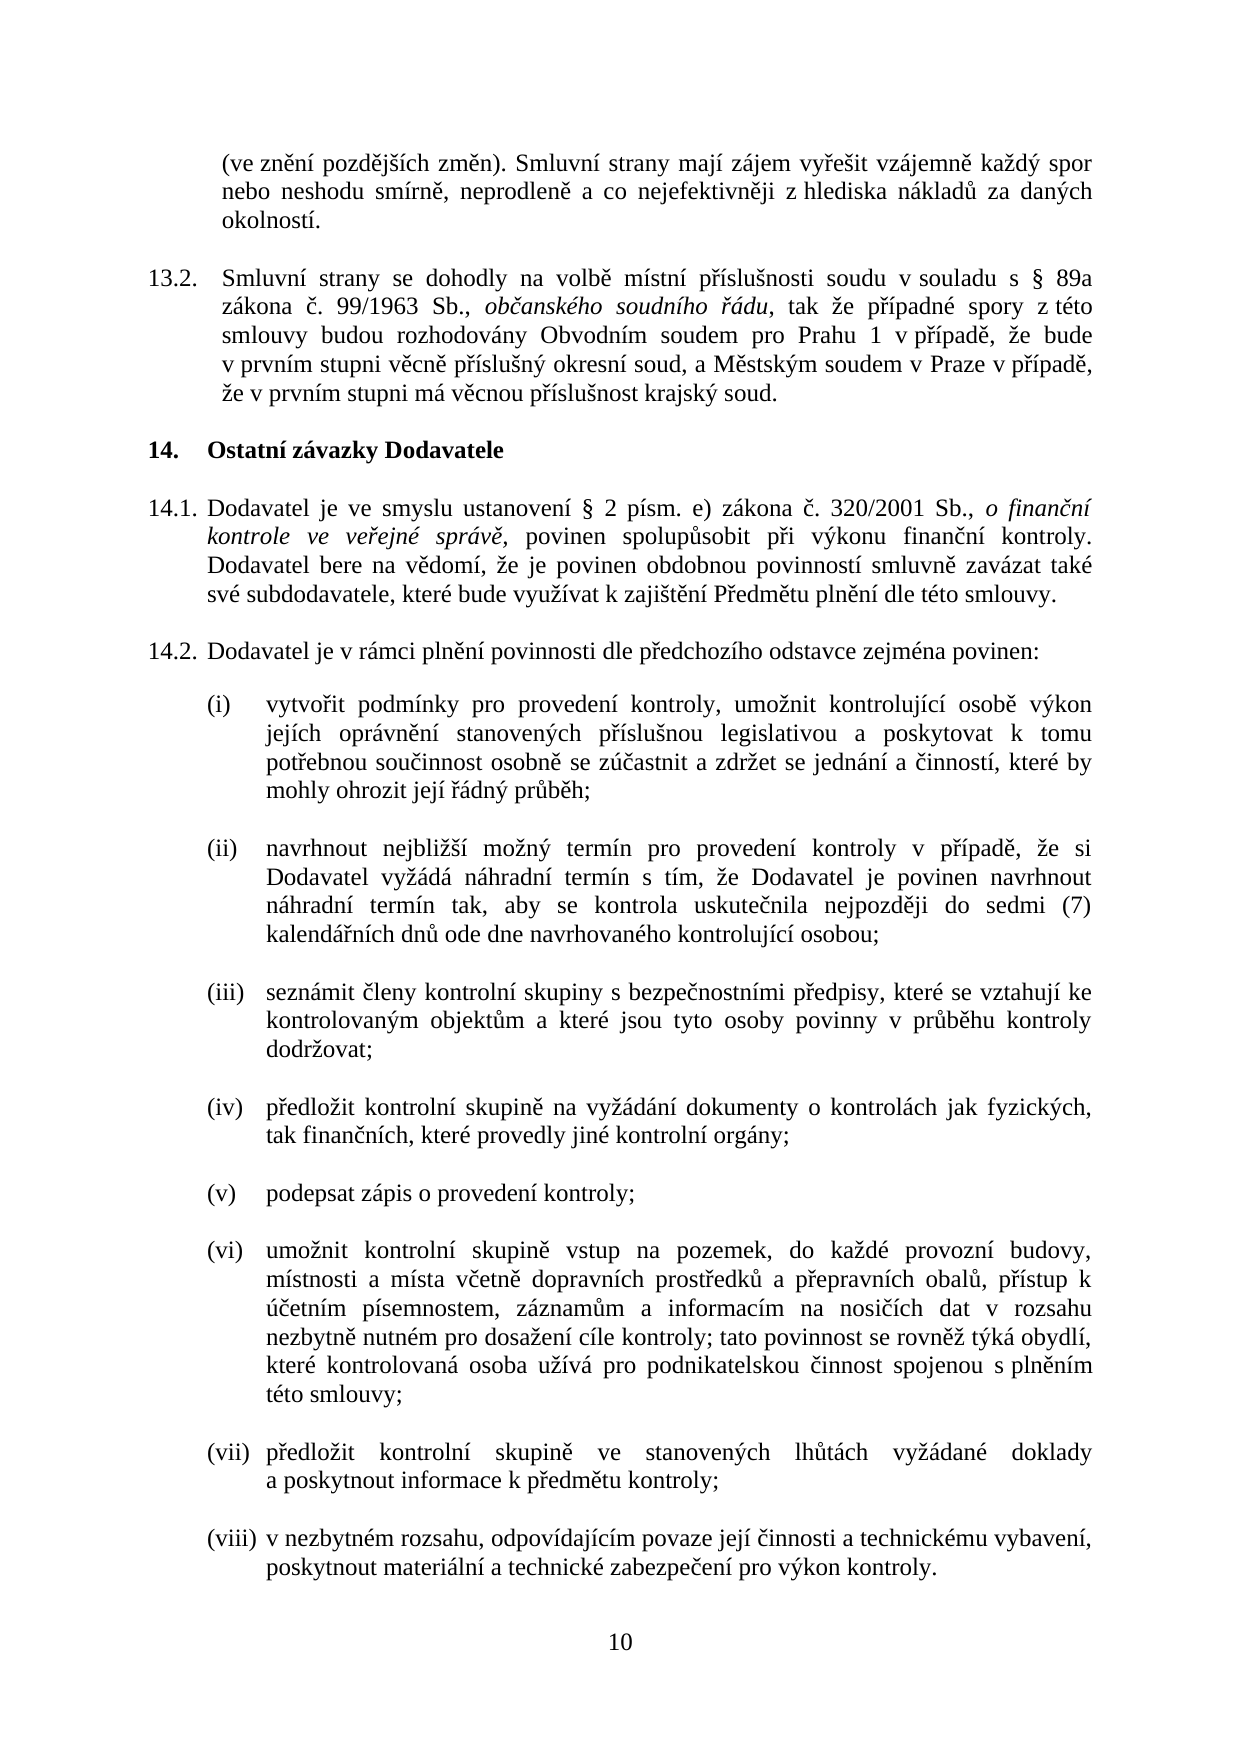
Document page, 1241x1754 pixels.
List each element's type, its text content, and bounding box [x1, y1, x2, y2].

list umožnit kontrolní skupině vstup na pozemek, do každé provozní budovy, místnosti a místa včetně dopravních prostředků a přepravních obalů, přístup k účetním písemnostem, záznamům a informacím na nosičích dat v rozsahu nezbytně nutném pro dosažení cíle kontroly; tato povinnost se rovněž týká obydlí, které kontrolovaná osoba užívá pro podnikatelskou činnost spojenou s plněním této smlouvy; [207, 1235, 1093, 1408]
list Dodavatel je ve smyslu ustanovení § 2 písm. e) zákona č. 320/2001 Sb., o finanční kontrole ve veřejné správě, povinen spolupůsobit při výkonu finanční kontroly. Dodavatel bere na vědomí, že je povinen obdobnou povinností smluvně zavázat také své subdodavatele, které bude využívat k zajištění Předmětu plnění dle této smlouvy. [148, 493, 1093, 608]
list Dodavatel je v rámci plnění povinnosti dle předchozího odstavce zejména povinen: [148, 636, 1093, 665]
list seznámit členy kontrolní skupiny s bezpečnostními předpisy, které se vztahují ke kontrolovaným objektům a které jsou tyto osoby povinny v průběhu kontroly dodržovat; [207, 977, 1093, 1063]
list Ostatní závazky Dodavatele [148, 435, 1093, 464]
list v nezbytném rozsahu, odpovídajícím povaze její činnosti a technickému vybavení, poskytnout materiální a technické zabezpečení pro výkon kontroly. [207, 1523, 1093, 1580]
list podepsat zápis o provedení kontroly; [207, 1178, 1093, 1207]
list vytvořit podmínky pro provedení kontroly, umožnit kontrolující osobě výkon jejích oprávnění stanovených příslušnou legislativou a poskytovat k tomu potřebnou součinnost osobně se zúčastnit a zdržet se jednání a činností, které by mohly ohrozit její řádný průběh; [207, 689, 1093, 804]
list předložit kontrolní skupině na vyžádání dokumenty o kontrolách jak fyzických, tak finančních, které provedly jiné kontrolní orgány; [207, 1092, 1093, 1149]
list předložit kontrolní skupině ve stanovených lhůtách vyžádané doklady a poskytnout informace k předmětu kontroly; [207, 1437, 1093, 1494]
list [148, 148, 1093, 234]
list navrhnout nejbližší možný termín pro provedení kontroly v případě, že si Dodavatel vyžádá náhradní termín s tím, že Dodavatel je povinen navrhnout náhradní termín tak, aby se kontrola uskutečnila nejpozději do sedmi (7) kalendářních dnů ode dne navrhovaného kontrolující osobou; [207, 833, 1093, 948]
list Smluvní strany se dohodly na volbě místní příslušnosti soudu v souladu s § 89a zákona č. 99/1963 Sb., občanského soudního řádu, tak že případné spory z této smlouvy budou rozhodovány Obvodním soudem pro Prahu 1 v případě, že bude v prvním stupni věcně příslušný okresní soud, a Městským soudem v Praze v případě, že v prvním stupni má věcnou příslušnost krajský soud. [148, 263, 1093, 406]
